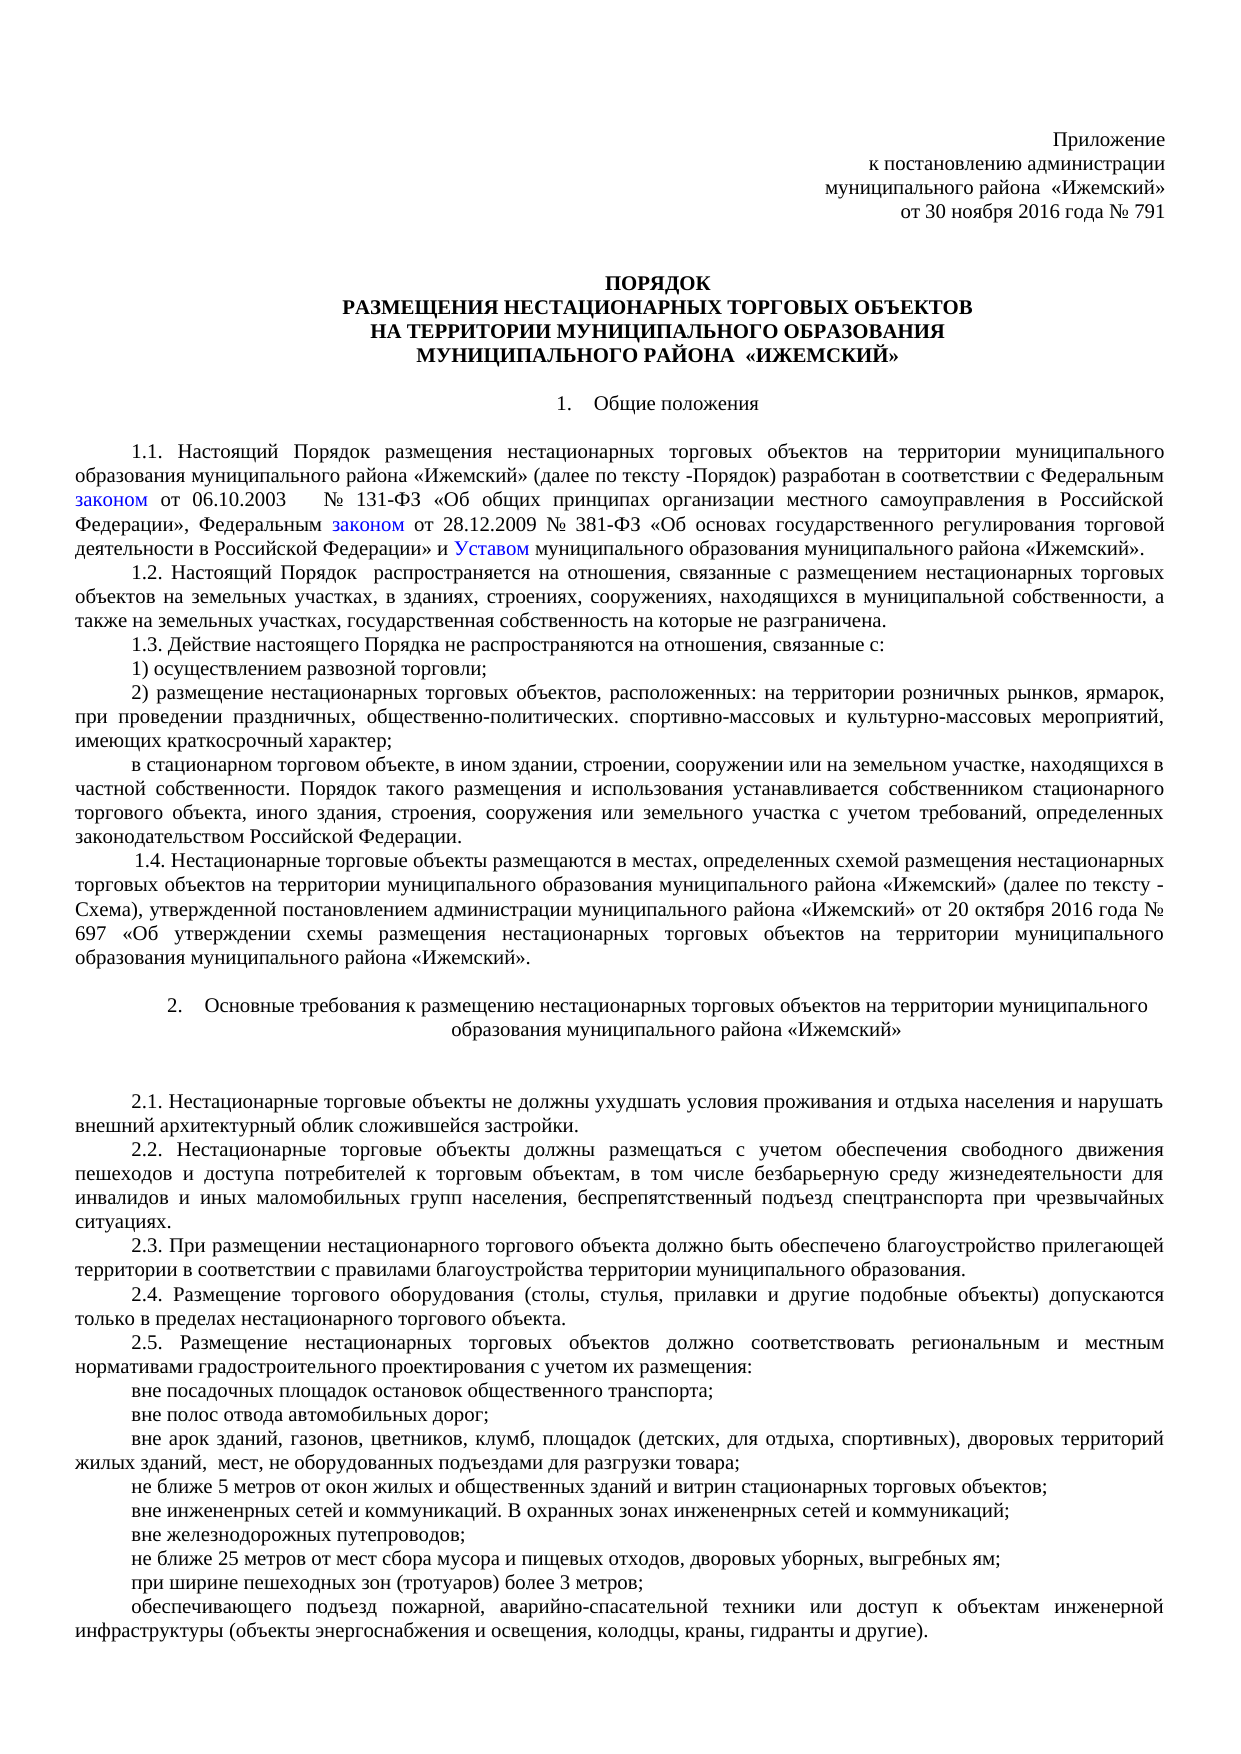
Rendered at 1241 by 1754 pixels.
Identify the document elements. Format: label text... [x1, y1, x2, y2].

text муниципального района «Ижемский» [75, 174, 1165, 199]
text 2.5. Размещение нестационарных торговых объектов должно соответствовать региональным и местным нормативами градостроительного проектирования с учетом их размещения: [75, 1329, 1165, 1378]
text РАЗМЕЩЕНИЯ НЕСТАЦИОНАРНЫХ ТОРГОВЫХ ОБЪЕКТОВ [75, 295, 1165, 319]
text МУНИЦИПАЛЬНОГО РАЙОНА «ИЖЕМСКИЙ» [75, 343, 1165, 367]
list Основные требования к размещению нестационарных торговых объектов на территории муниципального образования муниципального района «Ижемский» [150, 993, 1165, 1041]
text к постановлению администрации [75, 151, 1165, 174]
text ПОРЯДОК [75, 271, 1165, 295]
text Приложение [75, 126, 1165, 151]
text от 30 ноября 2016 года № 791 [75, 199, 1165, 223]
text 2.1. Нестационарные торговые объекты не должны ухудшать условия проживания и отдыха населения и нарушать внешний архитектурный облик сложившейся застройки. [75, 1089, 1165, 1137]
text 1.3. Действие настоящего Порядка не распространяются на отношения, связанные с: [75, 632, 1165, 656]
text не ближе 25 метров от мест сбора мусора и пищевых отходов, дворовых уборных, выгребных ям; [75, 1546, 1165, 1570]
text вне посадочных площадок остановок общественного транспорта; [75, 1378, 1165, 1402]
text вне арок зданий, газонов, цветников, клумб, площадок (детских, для отдыха, спортивных), дворовых территорий жилых зданий, мест, не оборудованных подъездами для разгрузки товара; [75, 1426, 1165, 1474]
text 1.1. Настоящий Порядок размещения нестационарных торговых объектов на территории муниципального образования муниципального района «Ижемский» (далее по тексту -Порядок) разработан в соответствии с Федеральным законом от 06.10.2003 № 131-ФЗ «Об общих принципах организации местного самоуправления в Российской Федерации», Федеральным законом от 28.12.2009 № 381-ФЗ «Об основах государственного регулирования торговой деятельности в Российской Федерации» и Уставом муниципального образования муниципального района «Ижемский». [75, 439, 1165, 559]
text вне инжененрных сетей и коммуникаций. В охранных зонах инжененрных сетей и коммуникаций; [75, 1498, 1165, 1522]
text 2.2. Нестационарные торговые объекты должны размещаться с учетом обеспечения свободного движения пешеходов и доступа потребителей к торговым объектам, в том числе безбарьерную среду жизнедеятельности для инвалидов и иных маломобильных групп населения, беспрепятственный подъезд спецтранспорта при чрезвычайных ситуациях. [75, 1137, 1165, 1233]
text в стационарном торговом объекте, в ином здании, строении, сооружении или на земельном участке, находящихся в частной собственности. Порядок такого размещения и использования устанавливается собственником стационарного торгового объекта, иного здания, строения, сооружения или земельного участка с учетом требований, определенных законодательством Российской Федерации. [75, 752, 1165, 848]
text вне железнодорожных путепроводов; [75, 1522, 1165, 1546]
text 2) размещение нестационарных торговых объектов, расположенных: на территории розничных рынков, ярмарок, при проведении праздничных, общественно-политических. спортивно-массовых и культурно-массовых мероприятий, имеющих краткосрочный характер; [75, 680, 1165, 752]
text НА ТЕРРИТОРИИ МУНИЦИПАЛЬНОГО ОБРАЗОВАНИЯ [75, 319, 1165, 343]
text при ширине пешеходных зон (тротуаров) более 3 метров; [75, 1570, 1165, 1594]
text 2.3. При размещении нестационарного торгового объекта должно быть обеспечено благоустройство прилегающей территории в соответствии с правилами благоустройства территории муниципального образования. [75, 1233, 1165, 1281]
text вне полос отвода автомобильных дорог; [75, 1402, 1165, 1426]
text 1.2. Настоящий Порядок распространяется на отношения, связанные с размещением нестационарных торговых объектов на земельных участках, в зданиях, строениях, сооружениях, находящихся в муниципальной собственности, а также на земельных участках, государственная собственность на которые не разграничена. [75, 559, 1165, 632]
text обеспечивающего подъезд пожарной, аварийно-спасательной техники или доступ к объектам инженерной инфраструктуры (объекты энергоснабжения и освещения, колодцы, краны, гидранты и другие). [75, 1594, 1165, 1642]
text 2.4. Размещение торгового оборудования (столы, стулья, прилавки и другие подобные объекты) допускаются только в пределах нестационарного торгового объекта. [75, 1281, 1165, 1329]
text 1) осуществлением развозной торговли; [75, 656, 1165, 680]
text 1.4. Нестационарные торговые объекты размещаются в местах, определенных схемой размещения нестационарных торговых объектов на территории муниципального образования муниципального района «Ижемский» (далее по тексту - Схема), утвержденной постановлением администрации муниципального района «Ижемский» от 20 октября 2016 года № 697 «Об утверждении схемы размещения нестационарных торговых объектов на территории муниципального образования муниципального района «Ижемский». [75, 848, 1165, 969]
text не ближе 5 метров от окон жилых и общественных зданий и витрин стационарных торговых объектов; [75, 1474, 1165, 1498]
list Общие положения [150, 391, 1165, 415]
